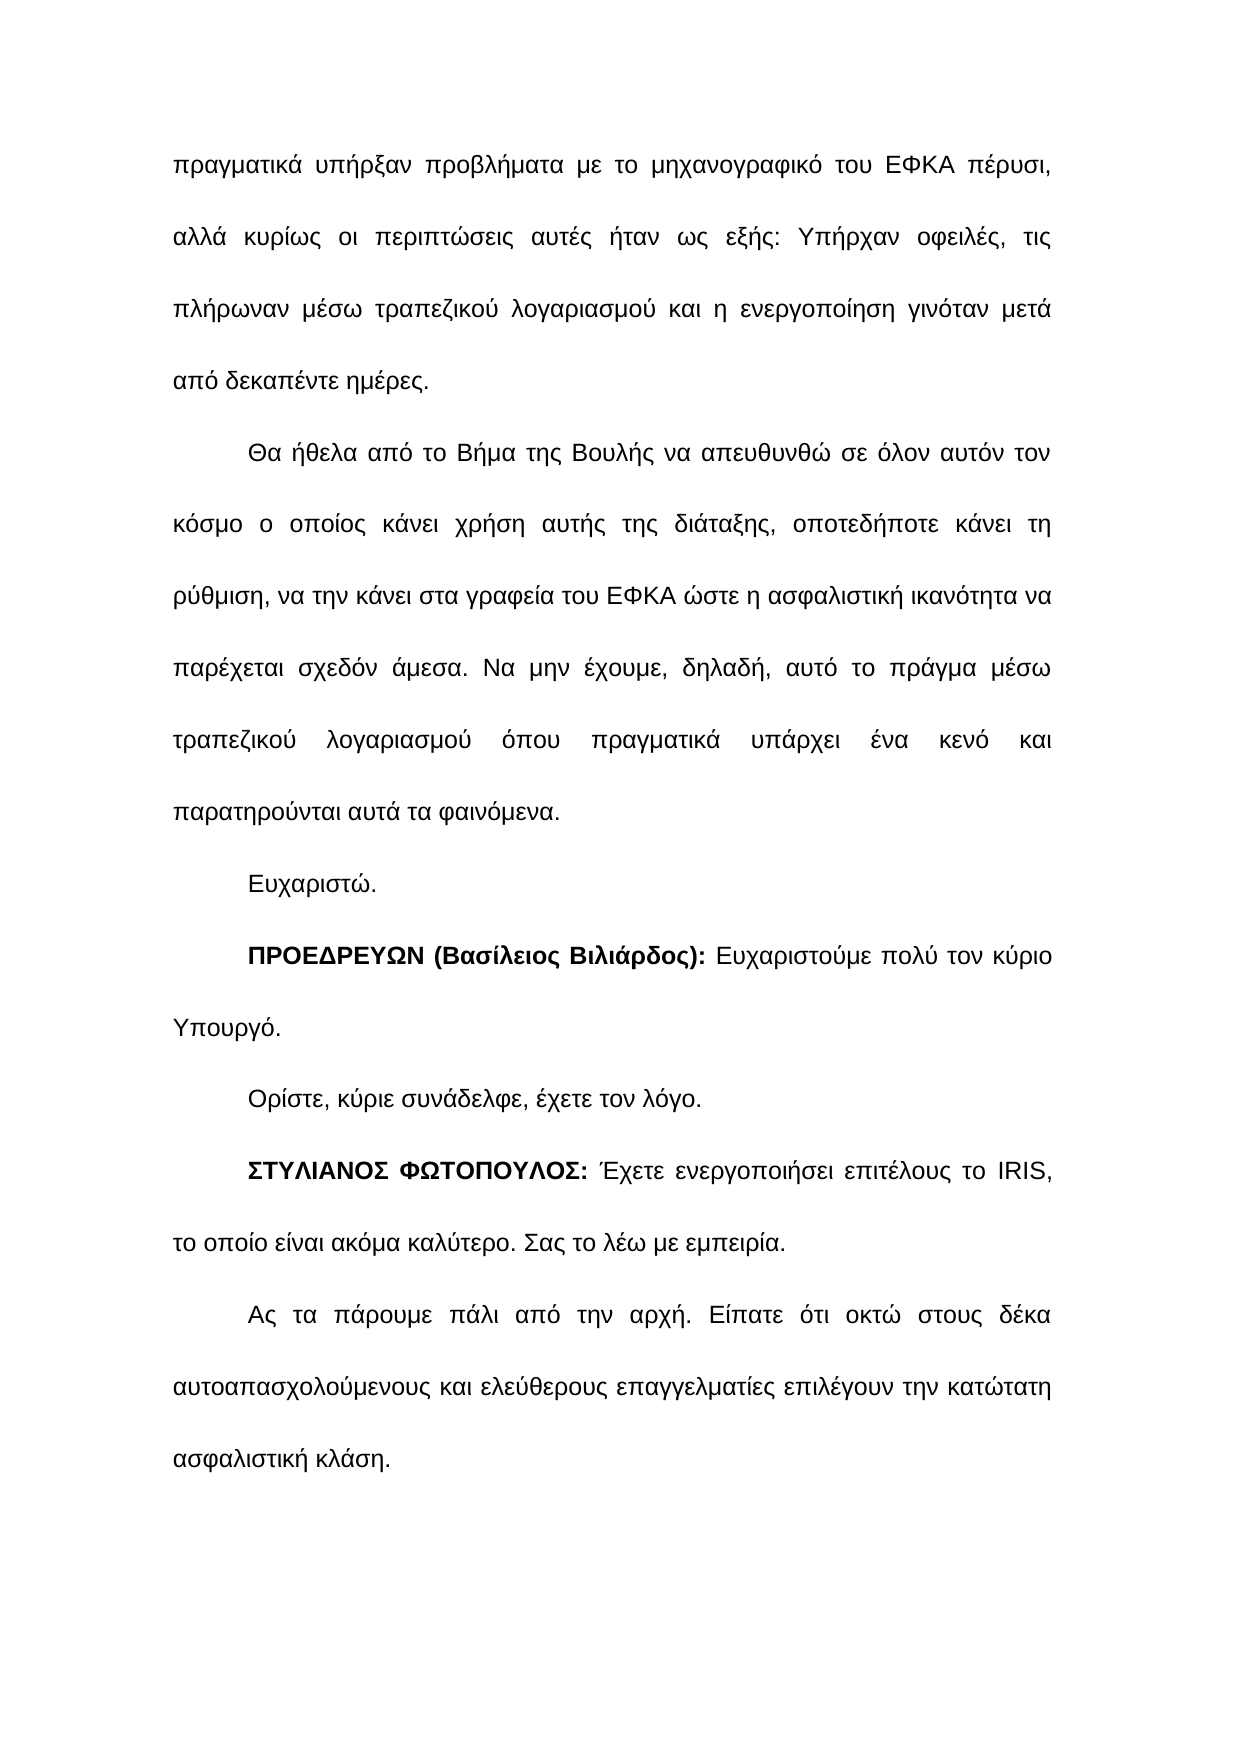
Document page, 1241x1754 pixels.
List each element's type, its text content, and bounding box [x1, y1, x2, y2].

text Ας τα πάρουμε πάλι από την αρχή. Είπατε ότι οκτώ στους δέκα αυτοαπασχολούμενους και ελεύθερους επαγγελματίες επιλέγουν την κατώτατη ασφαλιστική κλάση. [173, 1300, 1053, 1472]
text Ευχαριστώ. [173, 869, 1053, 897]
text Ορίστε, κύριε συνάδελφε, έχετε τον λόγο. [173, 1084, 1053, 1113]
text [173, 150, 1053, 394]
text ΣΤΥΛΙΑΝΟΣ ΦΩΤΟΠΟΥΛΟΣ: Έχετε ενεργοποιήσει επιτέλους το IRIS, το οποίο είναι ακόμα καλύτερο. Σας το λέω με εμπειρία. [173, 1156, 1053, 1257]
text Θα ήθελα από το Βήμα της Βουλής να απευθυνθώ σε όλον αυτόν τον κόσμο ο οποίος κάνει χρήση αυτής της διάταξης, οποτεδήποτε κάνει τη ρύθμιση, να την κάνει στα γραφεία του ΕΦΚΑ ώστε η ασφαλιστική ικανότητα να παρέχεται σχεδόν άμεσα. Να μην έχουμε, δηλαδή, αυτό το πράγμα μέσω τραπεζικού λογαριασμού όπου πραγματικά υπάρχει ένα κενό και παρατηρούνται αυτά τα φαινόμενα. [173, 437, 1053, 826]
text ΠΡΟΕΔΡΕΥΩΝ (Βασίλειος Βιλιάρδος): Ευχαριστούμε πολύ τον κύριο Υπουργό. [173, 941, 1053, 1041]
